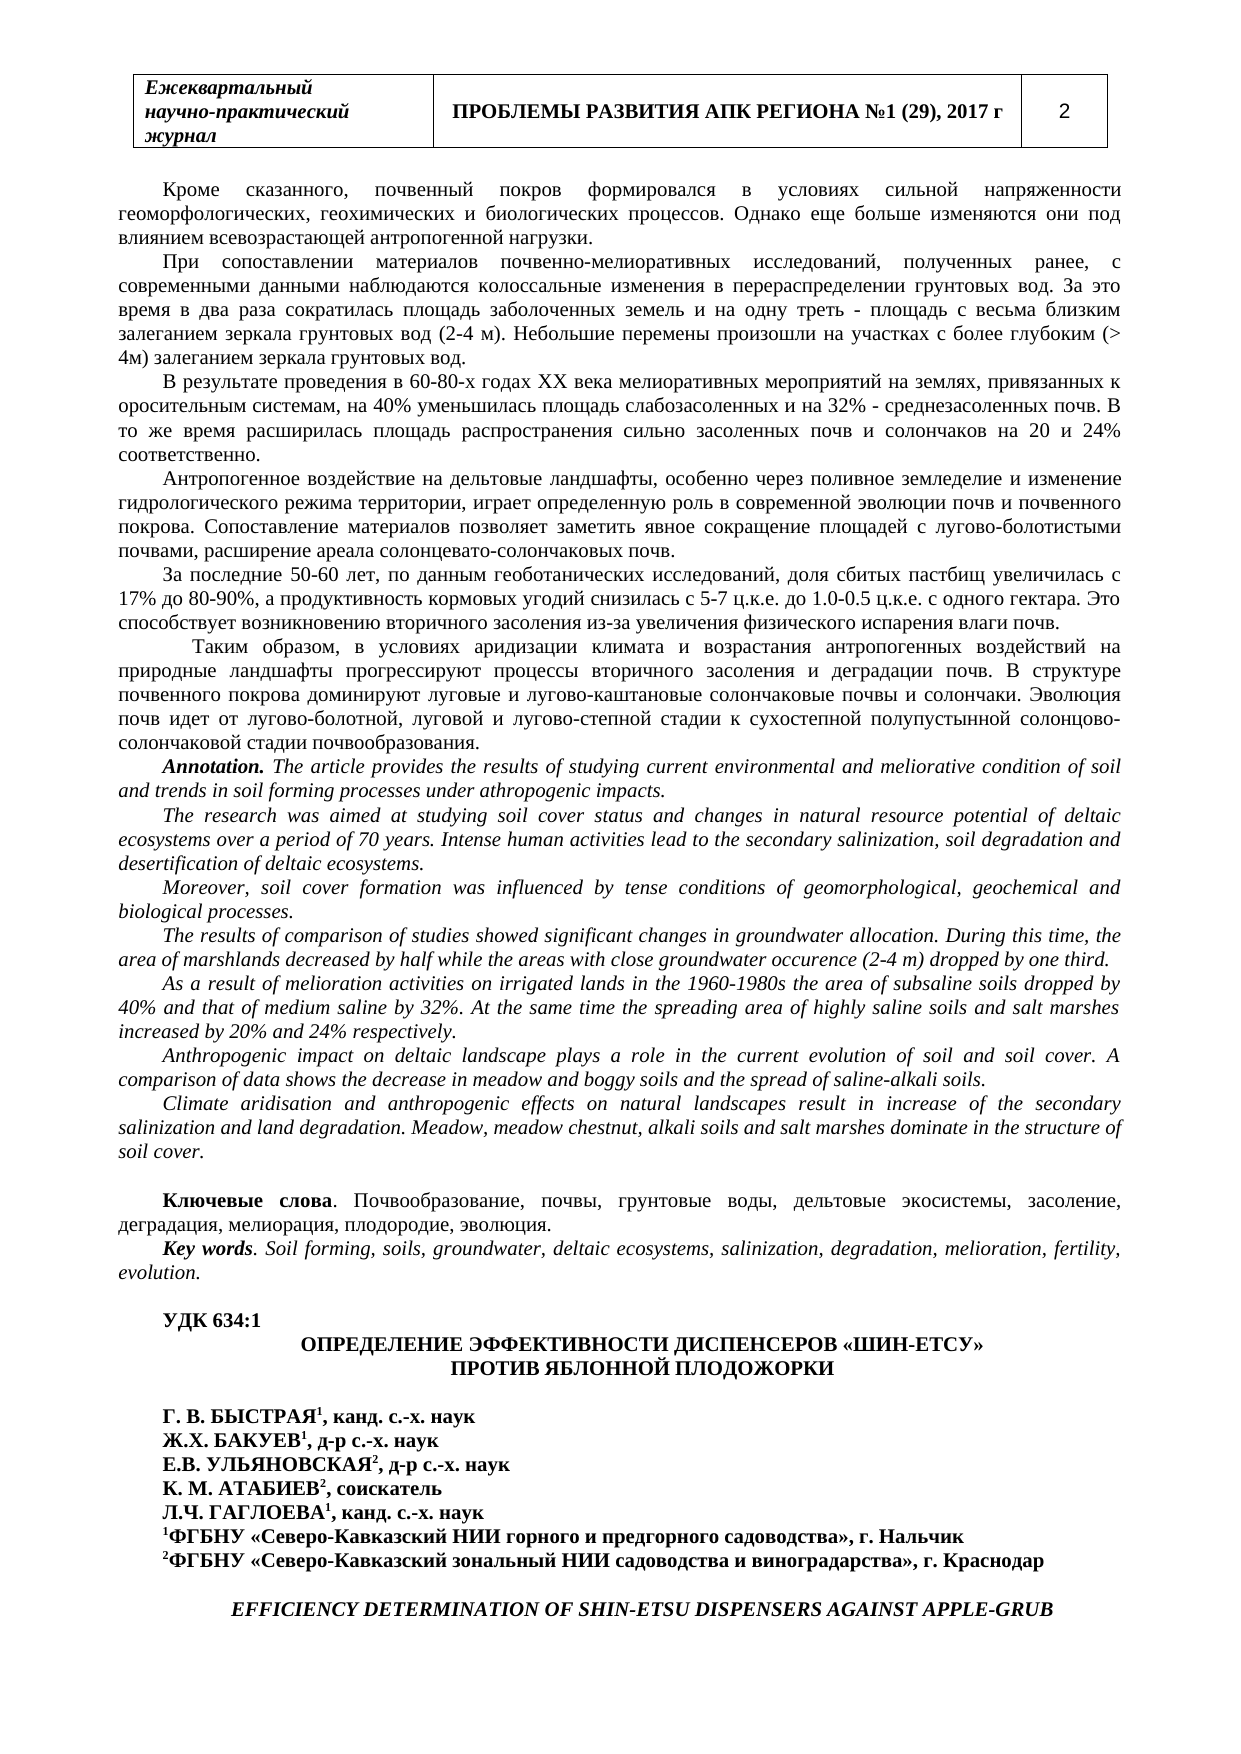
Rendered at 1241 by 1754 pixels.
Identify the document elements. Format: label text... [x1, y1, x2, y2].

text Climate aridisation and anthropogenic effects on natural landscapes result in increase of the secondary salinization and land degradation. Meadow, meadow chestnut, alkali soils and salt marshes dominate in the structure of soil cover. [118, 1091, 1122, 1163]
text Key words. Soil forming, soils, groundwater, deltaic ecosystems, salinization, degradation, melioration, fertility, evolution. [118, 1236, 1122, 1284]
text Annotation. The article provides the results of studying current environmental and meliorative condition of soil and trends in soil forming processes under athropogenic impacts. [118, 754, 1122, 802]
text Anthropogenic impact on deltaic landscape plays a role in the current evolution of soil and soil cover. A comparison of data shows the decrease in meadow and boggy soils and the spread of saline-alkali soils. [118, 1043, 1122, 1091]
text Moreover, soil cover formation was influenced by tense conditions of geomorphological, geochemical and biological processes. [118, 875, 1122, 923]
text The research was aimed at studying soil cover status and changes in natural resource potential of deltaic ecosystems over a period of 70 years. Intense human activities lead to the secondary salinization, soil degradation and desertification of deltaic ecosystems. [118, 802, 1122, 875]
text УДК 634:1 [118, 1308, 1122, 1332]
text За последние 50-60 лет, по данным геоботанических исследований, доля сбитых пастбищ увеличилась с 17% до 80-90%, а продуктивность кормовых угодий снизилась с 5-7 ц.к.е. до 1.0-0.5 ц.к.е. с одного гектара. Это способствует возникновению вторичного засоления из-за увеличения физического испарения влаги почв. [118, 562, 1122, 634]
text Е.В. УЛЬЯНОВСКАЯ2, д-р с.-х. наук [118, 1452, 1122, 1476]
text В результате проведения в 60-80-х годах XX века мелиоративных мероприятий на землях, привязанных к оросительным системам, на 40% уменьшилась площадь слабозасоленных и на 32% - среднезасоленных почв. В то же время расширилась площадь распространения сильно засоленных почв и солончаков на 20 и 24% соответственно. [118, 369, 1122, 466]
text EFFICIENCY DETERMINATION OF SHIN-ETSU DISPENSERS AGAINST APPLE-GRUB [118, 1597, 1122, 1621]
text 2ФГБНУ «Северо-Кавказский зональный НИИ садоводства и виноградарства», г. Краснодар [118, 1548, 1122, 1572]
text Ж.Х. БАКУЕВ1, д-р с.-х. наук [118, 1428, 1122, 1452]
text Г. В. БЫСТРАЯ1, канд. с.-х. наук [118, 1404, 1122, 1428]
text При сопоставлении материалов почвенно-мелиоративных исследований, полученных ранее, с современными данными наблюдаются колоссальные изменения в перераспределении грунтовых вод. За это время в два раза сократилась площадь заболоченных земель и на одну треть - площадь с весьма близким залеганием зеркала грунтовых вод (2-4 м). Небольшие перемены произошли на участках с более глубоким (> 4м) залеганием зеркала грунтовых вод. [118, 249, 1122, 369]
text 1ФГБНУ «Северо-Кавказский НИИ горного и предгорного садоводства», г. Нальчик [118, 1524, 1122, 1548]
text The results of comparison of studies showed significant changes in groundwater allocation. During this time, the area of marshlands decreased by half while the areas with close groundwater occurence (2-4 m) dropped by one third. [118, 923, 1122, 971]
text Л.Ч. ГАГЛОЕВА1, канд. с.-х. наук [118, 1500, 1122, 1524]
text К. М. АТАБИЕВ2, соискатель [118, 1476, 1122, 1500]
text As a result of melioration activities on irrigated lands in the 1960-1980s the area of subsaline soils dropped by 40% and that of medium saline by 32%. At the same time the spreading area of highly saline soils and salt marshes increased by 20% and 24% respectively. [118, 971, 1122, 1043]
text ПРОТИВ ЯБЛОННОЙ ПЛОДОЖОРКИ [118, 1356, 1122, 1380]
text Антропогенное воздействие на дельтовые ландшафты, особенно через поливное земледелие и изменение гидрологического режима территории, играет определенную роль в современной эволюции почв и почвенного покрова. Сопоставление материалов позволяет заметить явное сокращение площадей с лугово-болотистыми почвами, расширение ареала солонцевато-солончаковых почв. [118, 466, 1122, 562]
text Кроме сказанного, почвенный покров формировался в условиях сильной напряженности геоморфологических, геохимических и биологических процессов. Однако еще больше изменяются они под влиянием всевозрастающей антропогенной нагрузки. [118, 177, 1122, 249]
text Ключевые слова. Почвообразование, почвы, грунтовые воды, дельтовые экосистемы, засоление, деградация, мелиорация, плодородие, эволюция. [118, 1187, 1122, 1236]
text Таким образом, в условиях аридизации климата и возрастания антропогенных воздействий на природные ландшафты прогрессируют процессы вторичного засоления и деградации почв. В структуре почвенного покрова доминируют луговые и лугово-каштановые солончаковые почвы и солончаки. Эволюция почв идет от лугово-болотной, луговой и лугово-степной стадии к сухостепной полупустынной солонцово-солончаковой стадии почвообразования. [118, 634, 1122, 754]
text ОПРЕДЕЛЕНИЕ ЭФФЕКТИВНОСТИ ДИСПЕНСЕРОВ «ШИН-ЕТСУ» [118, 1332, 1122, 1356]
